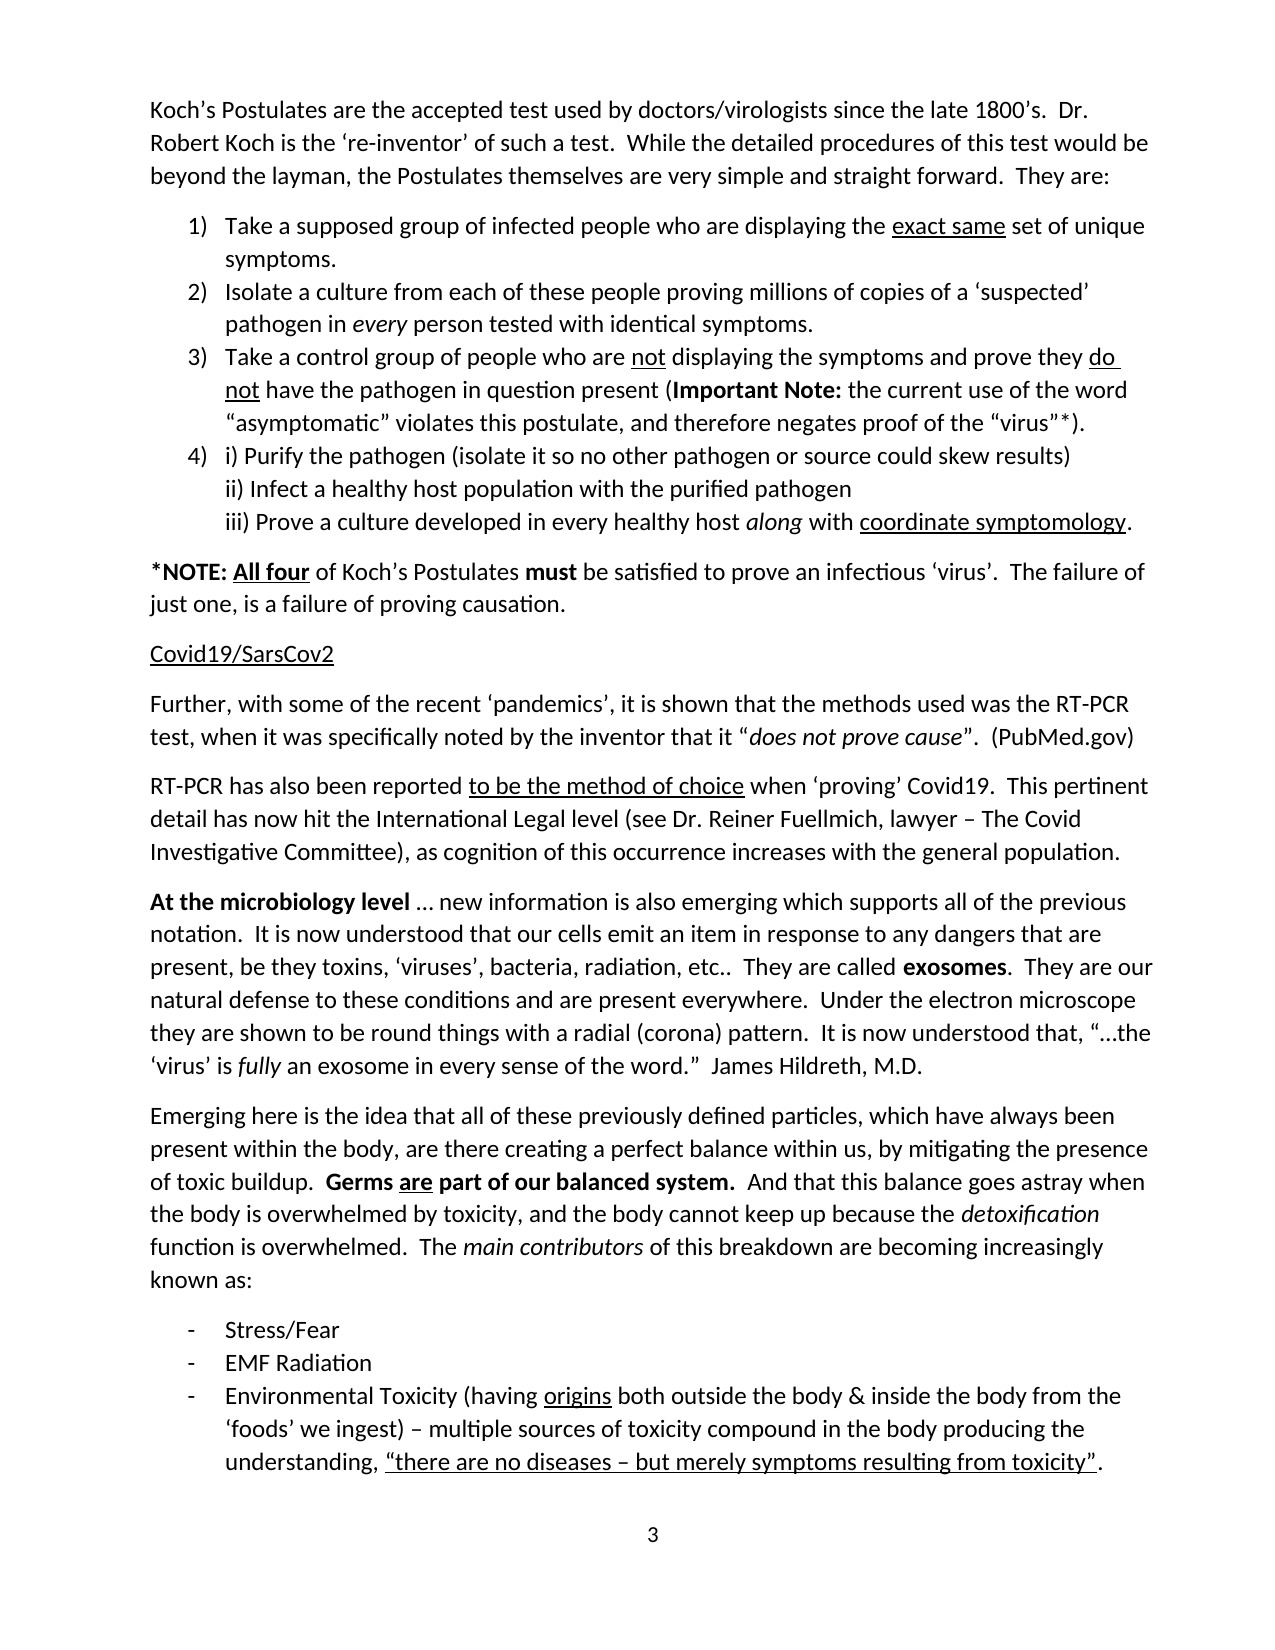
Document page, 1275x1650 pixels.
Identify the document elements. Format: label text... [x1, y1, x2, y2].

list i) Purify the pathogen (isolate it so no other pathogen or source could skew results) [187, 440, 1155, 471]
text Further, with some of the recent ‘pandemics’, it is shown that the methods used was the RT-PCR test, when it was specifically noted by the inventor that it “does not prove cause”. (PubMed.gov) [150, 688, 1155, 751]
text Covid19/SarsCov2 [150, 638, 1155, 669]
list ii) Infect a healthy host population with the purified pathogen [225, 473, 1155, 504]
list iii) Prove a culture developed in every healthy host along with coordinate symptomology. [225, 506, 1155, 537]
list Environmental Toxicity (having origins both outside the body & inside the body from the ‘foods’ we ingest) – multiple sources of toxicity compound in the body producing the understanding, “there are no diseases – but merely symptoms resulting from toxicity”. [187, 1380, 1155, 1476]
list EMF Radiation [187, 1347, 1155, 1377]
list Take a supposed group of infected people who are displaying the exact same set of unique symptoms. [187, 210, 1155, 273]
text *NOTE: All four of Koch’s Postulates must be satisfied to prove an infectious ‘virus’. The failure of just one, is a failure of proving causation. [150, 556, 1155, 619]
list Isolate a culture from each of these people proving millions of copies of a ‘suspected’ pathogen in every person tested with identical symptoms. [187, 276, 1155, 339]
list Take a control group of people who are not displaying the symptoms and prove they do not have the pathogen in question present (Important Note: the current use of the word “asymptomatic” violates this postulate, and therefore negates proof of the “virus”*). [187, 342, 1155, 438]
text Koch’s Postulates are the accepted test used by doctors/virologists since the late 1800’s. Dr. Robert Koch is the ‘re-inventor’ of such a test. While the detailed procedures of this test would be beyond the layman, the Postulates themselves are very simple and straight forward. They are: [150, 94, 1155, 191]
text Emerging here is the idea that all of these previously defined particles, which have always been present within the body, are there creating a perfect balance within us, by mitigating the presence of toxic buildup. Germs are part of our balanced system. And that this balance goes astray when the body is overwhelmed by toxicity, and the body cannot keep up because the detoxification function is overwhelmed. The main contributors of this breakdown are becoming increasingly known as: [150, 1100, 1155, 1295]
list Stress/Fear [187, 1314, 1155, 1344]
text RT-PCR has also been reported to be the method of choice when ‘proving’ Covid19. This pertinent detail has now hit the International Legal level (see Dr. Reiner Fuellmich, lawyer – The Covid Investigative Committee), as cognition of this occurrence increases with the general population. [150, 770, 1155, 867]
text At the microbiology level … new information is also emerging which supports all of the previous notation. It is now understood that our cells emit an item in response to any dangers that are present, be they toxins, ‘viruses’, bacteria, radiation, etc.. They are called exosomes. They are our natural defense to these conditions and are present everywhere. Under the electron microscope they are shown to be round things with a radial (corona) pattern. It is now understood that, “…the ‘virus’ is fully an exosome in every sense of the word.” James Hildreth, M.D. [150, 886, 1155, 1081]
